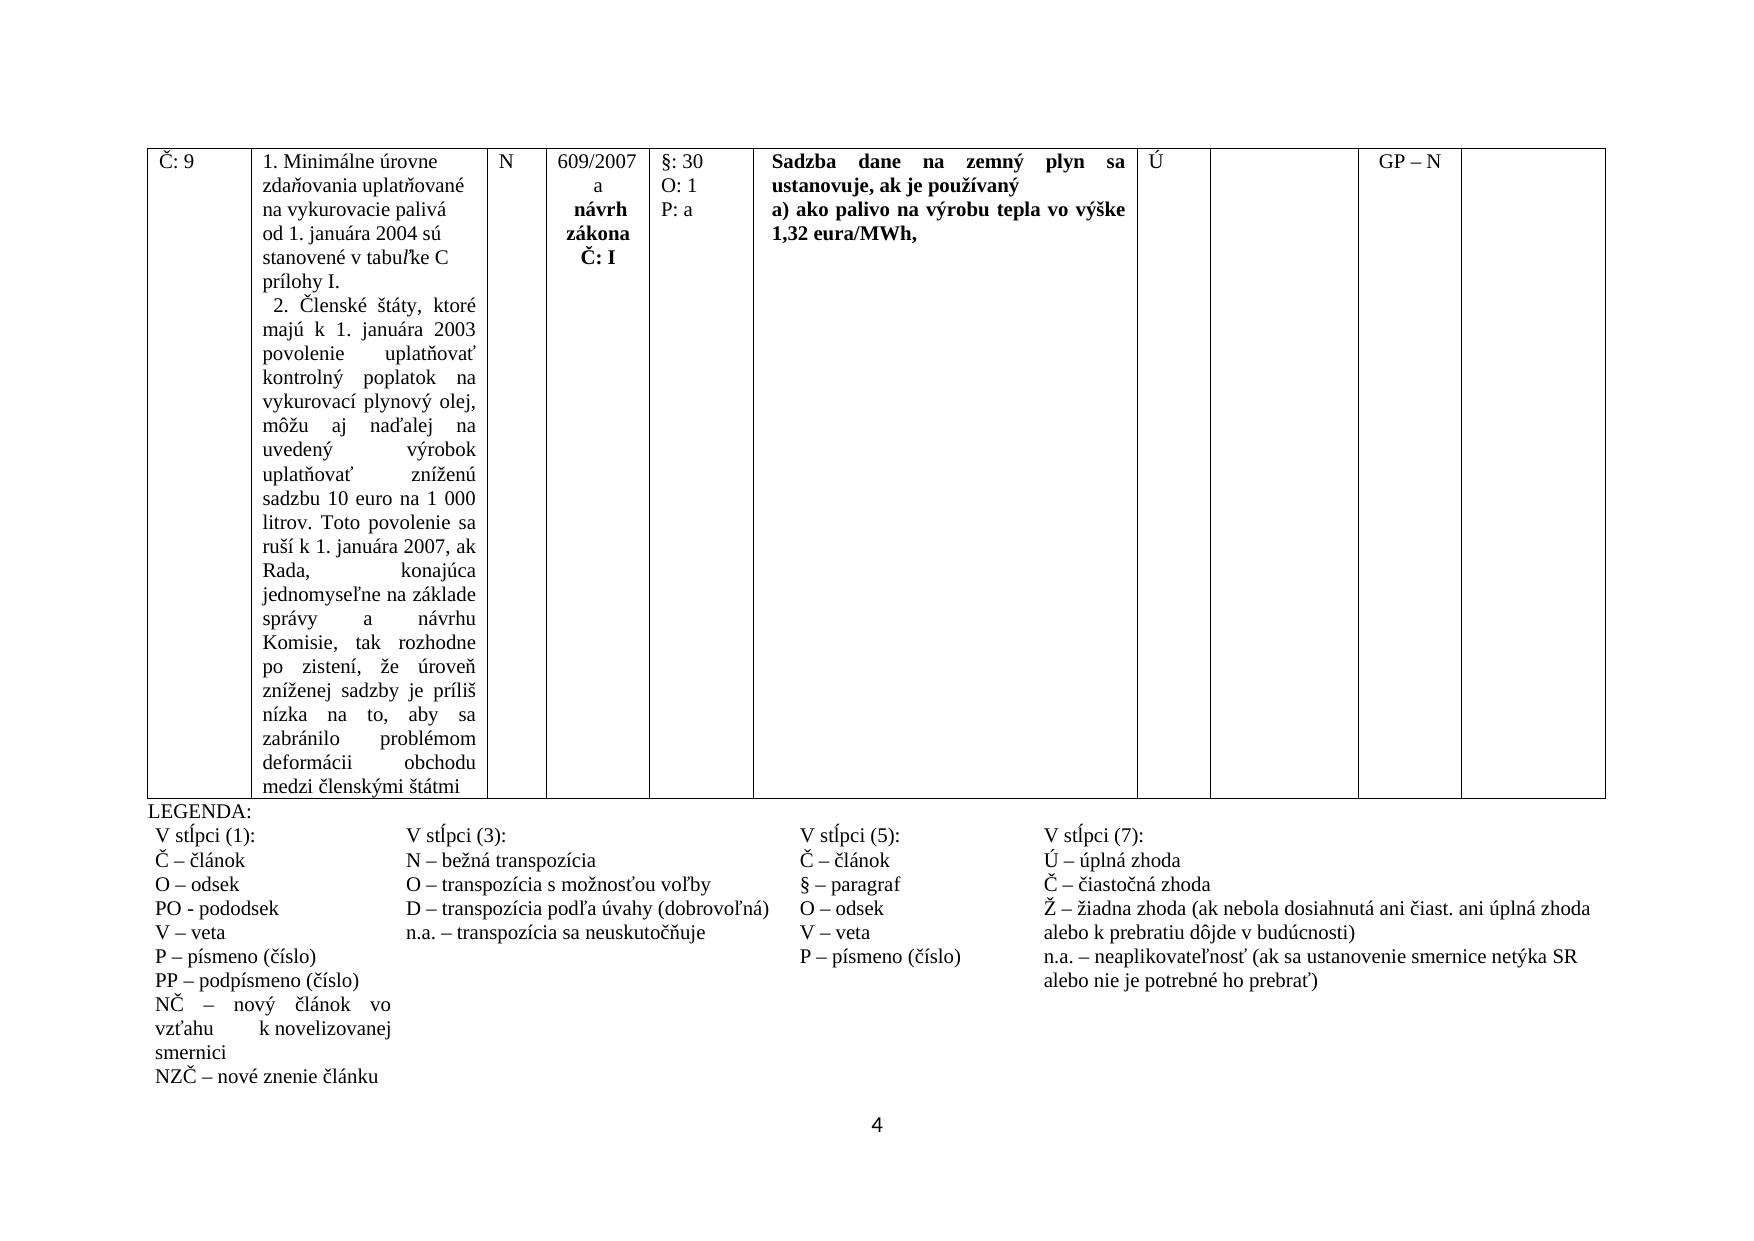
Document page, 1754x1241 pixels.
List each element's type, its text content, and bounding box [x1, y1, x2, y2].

text LEGENDA: [148, 799, 1606, 823]
table_cell GP – N [1359, 149, 1461, 798]
table_cell 609/2007 a návrh zákona Č: I [547, 149, 649, 798]
table_cell [1462, 149, 1605, 798]
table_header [148, 824, 398, 1088]
table_cell Sadzba dane na zemný plyn sa ustanovuje, ak je používaný a) ako palivo na výrobu tepla vo výške 1,32 eura/MWh, [754, 149, 1137, 798]
table_cell Č: 9 [148, 149, 251, 798]
table_cell N [488, 149, 546, 798]
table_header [399, 824, 792, 1088]
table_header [1036, 824, 1754, 1088]
table_cell Ú [1138, 149, 1210, 798]
table_cell [1211, 149, 1358, 798]
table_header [792, 824, 1036, 1088]
table_cell 1. Minimálne úrovne zdaňovania uplatňované na vykurovacie palivá od 1. januára 2004 sú stanovené v tabuľke C prílohy I. 2. Členské štáty, ktoré majú k 1. januára 2003 povolenie uplatňovať kontrolný poplatok na vykurovací plynový olej, môžu aj naďalej na uvedený výrobok uplatňovať zníženú sadzbu 10 euro na 1 000 litrov. Toto povolenie sa ruší k 1. januára 2007, ak Rada, konajúca jednomyseľne na základe správy a návrhu Komisie, tak rozhodne po zistení, že úroveň zníženej sadzby je príliš nízka na to, aby sa zabránilo problémom deformácii obchodu medzi členskými štátmi [252, 149, 487, 798]
table_cell §: 30 O: 1 P: a [650, 149, 753, 798]
